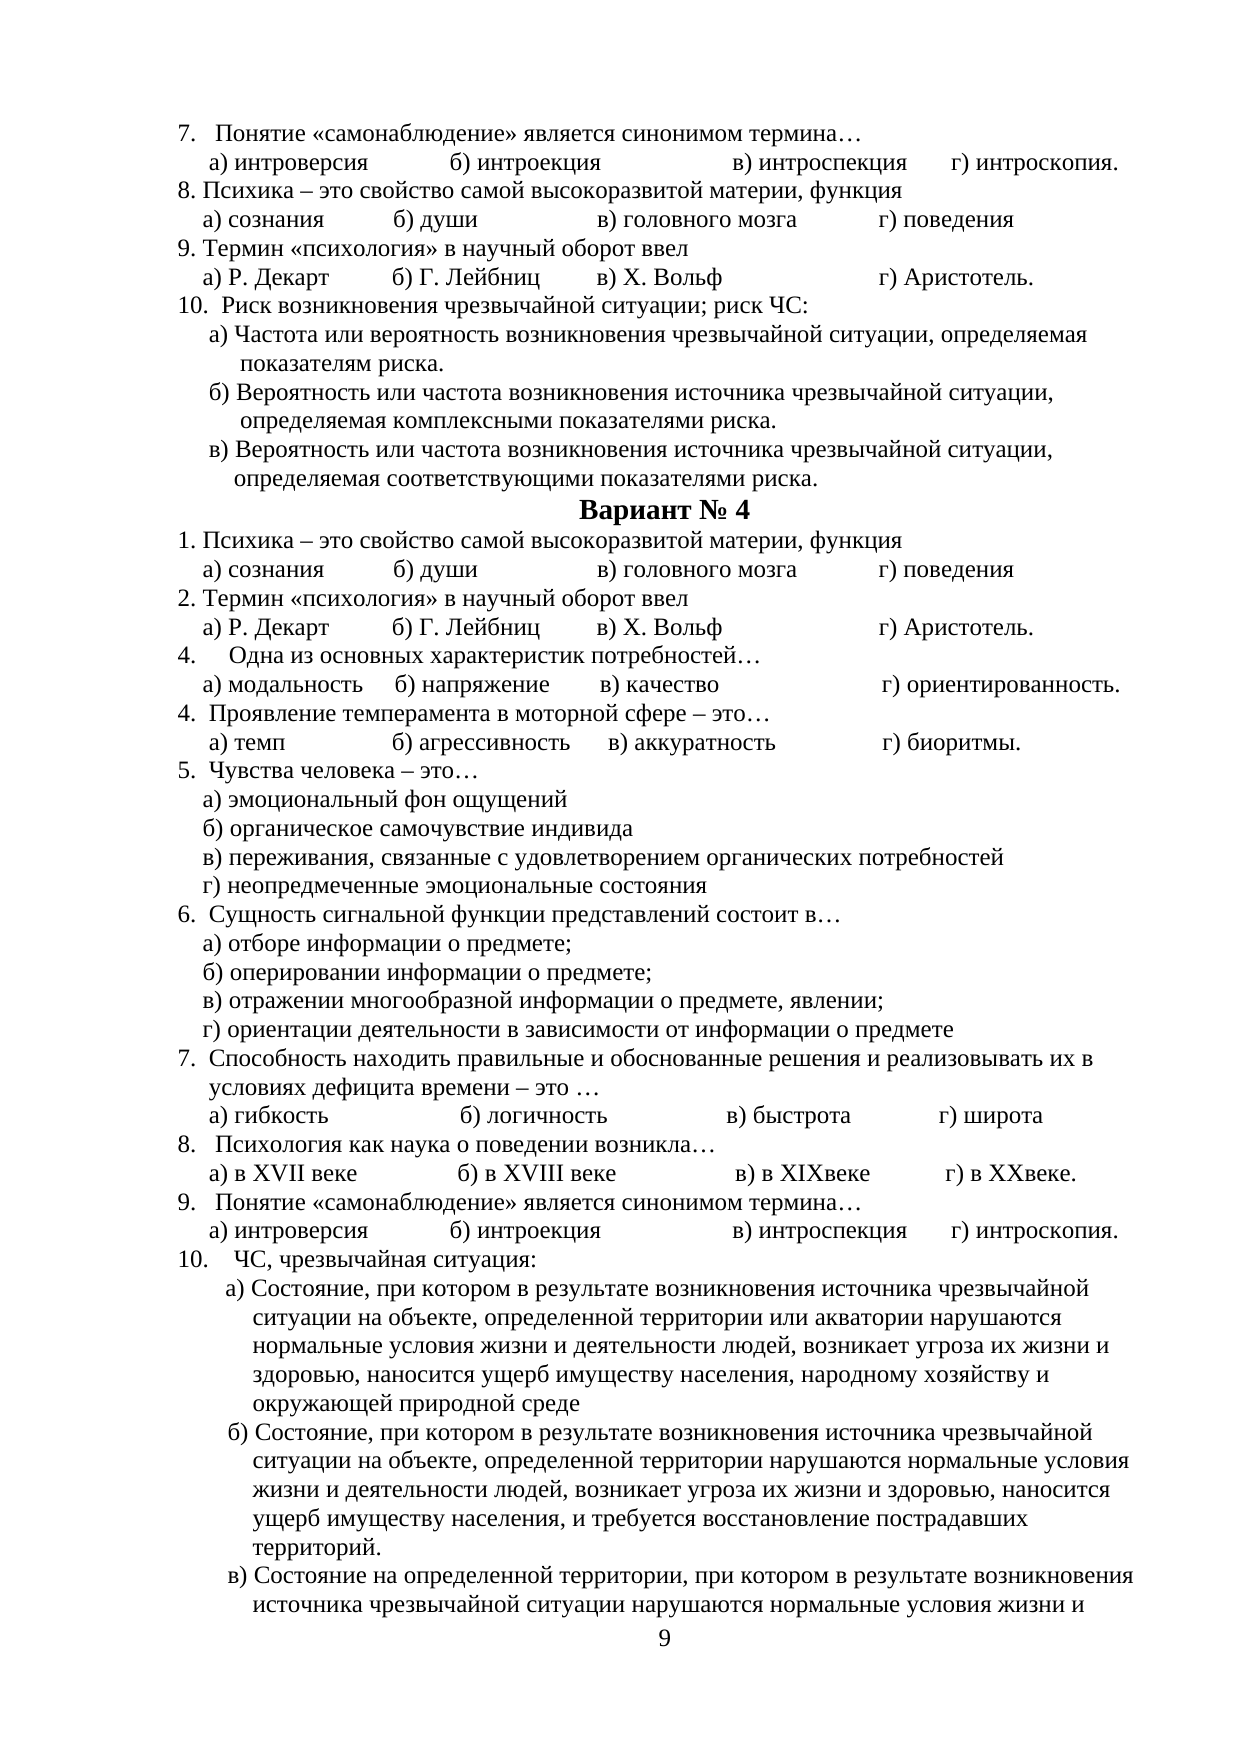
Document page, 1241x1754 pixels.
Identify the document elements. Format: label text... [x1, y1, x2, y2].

text г) ориентации деятельности в зависимости от информации о предмете [177, 1014, 1152, 1043]
text окружающей природной среде [177, 1388, 1152, 1417]
text в) Вероятность или частота возникновения источника чрезвычайной ситуации, [177, 434, 1152, 463]
text б) Состояние, при котором в результате возникновения источника чрезвычайной [177, 1417, 1152, 1445]
text 8. Психология как наука о поведении возникла… [177, 1129, 1152, 1158]
text определяемая комплексными показателями риска. [177, 406, 1152, 434]
text определяемая соответствующими показателями риска. [177, 463, 1152, 492]
text 10. ЧС, чрезвычайная ситуация: [177, 1244, 1152, 1273]
text а) в XVII веке б) в XVIII веке в) в XIXвеке г) в XXвеке. [177, 1158, 1152, 1187]
text а) гибкость б) логичность в) быстрота г) широта [177, 1100, 1152, 1129]
text 6. Сущность сигнальной функции представлений состоит в… [177, 899, 1152, 928]
text б) Вероятность или частота возникновения источника чрезвычайной ситуации, [177, 377, 1152, 406]
text г) неопредмеченные эмоциональные состояния [177, 870, 1152, 899]
text а) интроверсия б) интроекция в) интроспекция г) интроскопия. [177, 147, 1152, 176]
text 10. Риск возникновения чрезвычайной ситуации; риск ЧС: [177, 291, 1152, 319]
text ситуации на объекте, определенной территории нарушаются нормальные условия [177, 1445, 1152, 1474]
text территорий. [177, 1532, 1152, 1560]
text нормальные условия жизни и деятельности людей, возникает угроза их жизни и [177, 1330, 1152, 1359]
text 5. Чувства человека – это… [177, 755, 1152, 784]
text жизни и деятельности людей, возникает угроза их жизни и здоровью, наносится [177, 1474, 1152, 1503]
text ущерб имуществу населения, и требуется восстановление пострадавших [177, 1503, 1152, 1532]
text а) Р. Декарт б) Г. Лейбниц в) Х. Вольф г) Аристотель. [177, 262, 1152, 291]
text б) органическое самочувствие индивида [177, 813, 1152, 842]
text а) интроверсия б) интроекция в) интроспекция г) интроскопия. [177, 1215, 1152, 1244]
text а) сознания б) души в) головного мозга г) поведения [177, 554, 1152, 583]
text 8. Психика – это свойство самой высокоразвитой материи, функция [177, 176, 1152, 204]
text 1. Психика – это свойство самой высокоразвитой материи, функция [177, 525, 1152, 554]
text ситуации на объекте, определенной территории или акватории нарушаются [177, 1302, 1152, 1330]
text 4. Проявление темперамента в моторной сфере – это… [177, 698, 1152, 727]
text показателям риска. [177, 348, 1152, 377]
text условиях дефицита времени – это … [177, 1072, 1152, 1100]
text Вариант № 4 [177, 492, 1152, 525]
text 9. Термин «психология» в научный оборот ввел [177, 233, 1152, 262]
text 7. Способность находить правильные и обоснованные решения и реализовывать их в [177, 1043, 1152, 1072]
list Одна из основных характеристик потребностей… [177, 640, 1152, 669]
text в) Состояние на определенной территории, при котором в результате возникновения [177, 1560, 1152, 1589]
text а) отборе информации о предмете; [177, 928, 1152, 957]
text а) Р. Декарт б) Г. Лейбниц в) Х. Вольф г) Аристотель. [177, 612, 1152, 640]
text а) модальность б) напряжение в) качество г) ориентированность. [177, 669, 1152, 698]
text а) темп б) агрессивность в) аккуратность г) биоритмы. [177, 727, 1152, 755]
text в) переживания, связанные с удовлетворением органических потребностей [177, 842, 1152, 870]
text 7. Понятие «самонаблюдение» является синонимом термина… [177, 118, 1152, 147]
text а) Частота или вероятность возникновения чрезвычайной ситуации, определяемая [177, 319, 1152, 348]
text здоровью, наносится ущерб имуществу населения, народному хозяйству и [177, 1359, 1152, 1388]
text а) Состояние, при котором в результате возникновения источника чрезвычайной [177, 1273, 1152, 1302]
text а) сознания б) души в) головного мозга г) поведения [177, 204, 1152, 233]
text а) эмоциональный фон ощущений [177, 784, 1152, 813]
text 9. Понятие «самонаблюдение» является синонимом термина… [177, 1187, 1152, 1215]
text б) оперировании информации о предмете; [177, 957, 1152, 985]
text 2. Термин «психология» в научный оборот ввел [177, 583, 1152, 612]
text в) отражении многообразной информации о предмете, явлении; [177, 985, 1152, 1014]
text источника чрезвычайной ситуации нарушаются нормальные условия жизни и [177, 1589, 1152, 1618]
